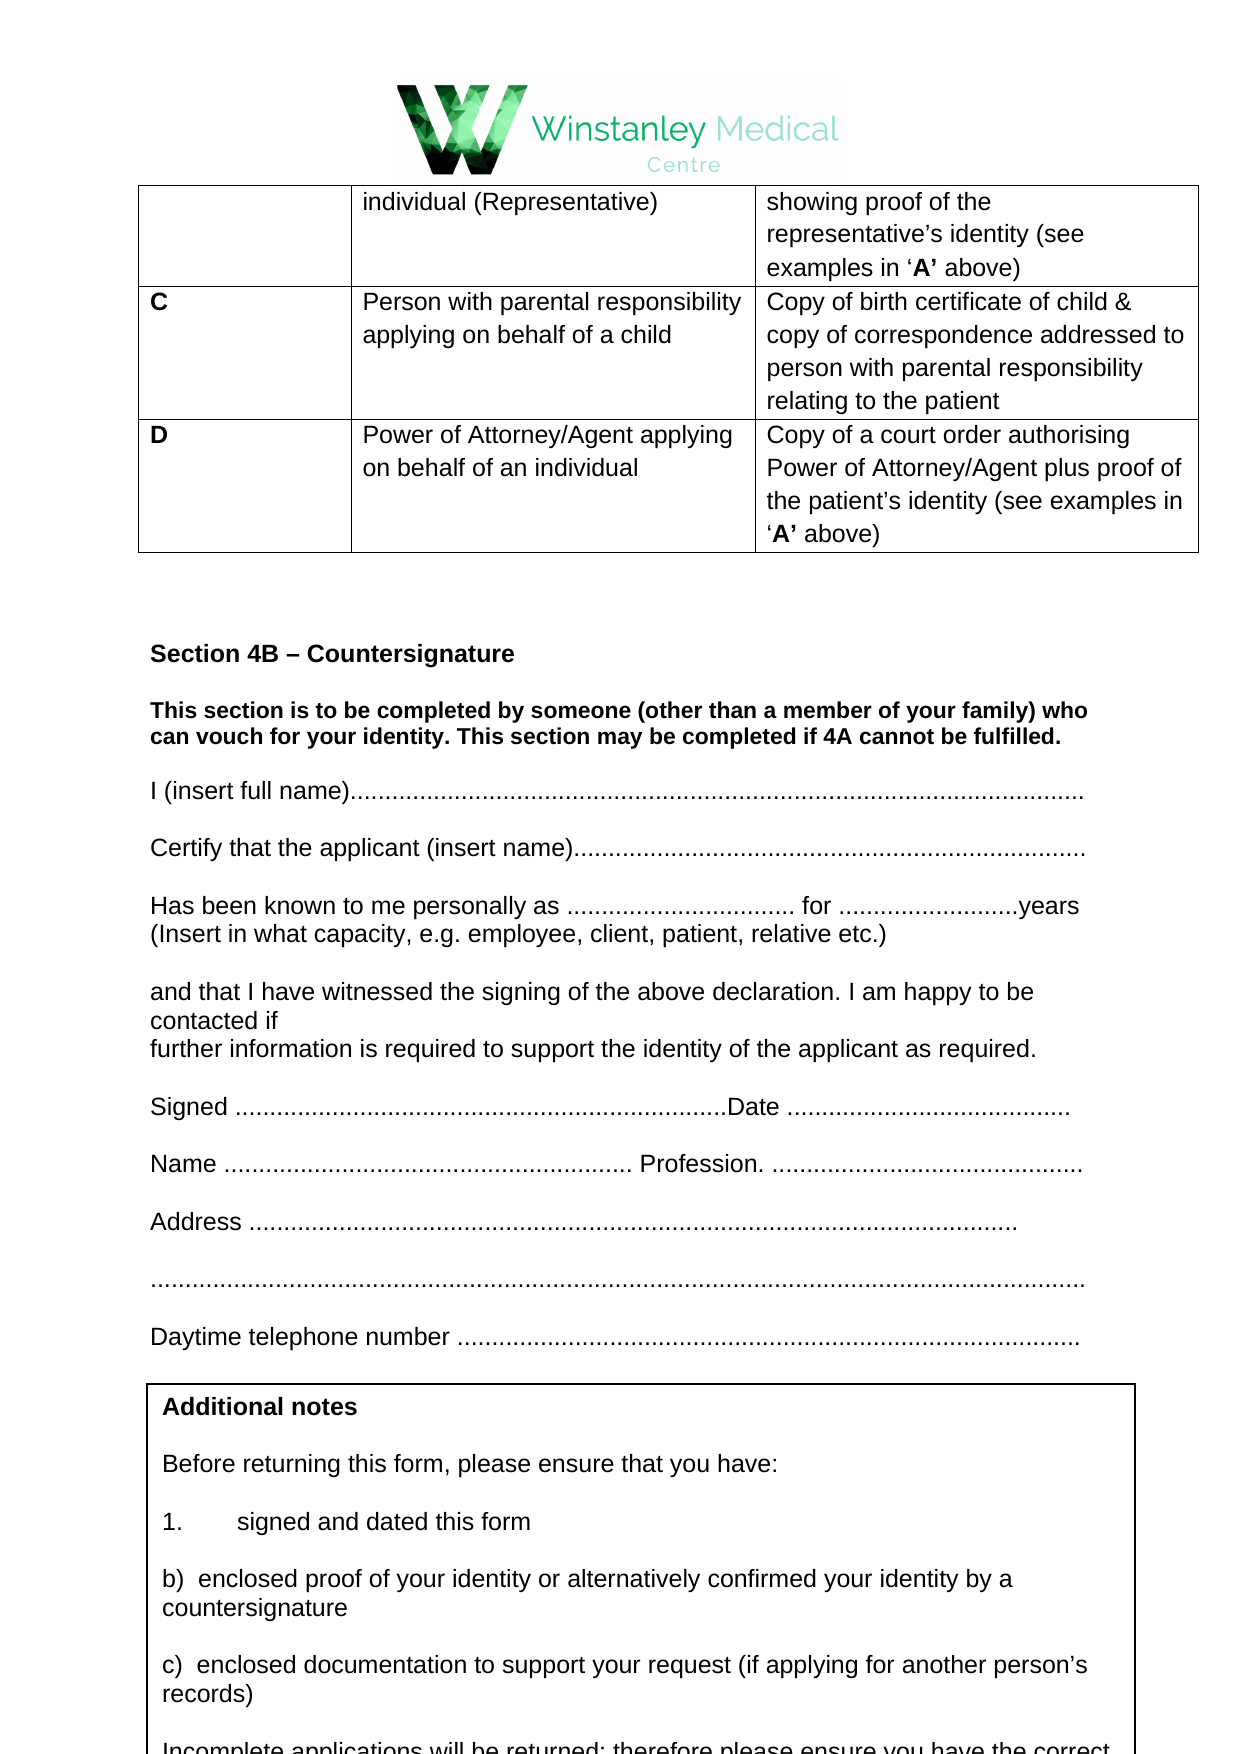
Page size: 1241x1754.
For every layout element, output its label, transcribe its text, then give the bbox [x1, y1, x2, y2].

table_cell B [139, 186, 351, 286]
text I (insert full name).......................................................................................................... [150, 776, 1090, 804]
table_cell Copy of birth certificate of child & copy of correspondence addressed to person with parental responsibility relating to the patient [756, 287, 1198, 419]
text further information is required to support the identity of the applicant as required. [150, 1034, 1090, 1063]
text Name ........................................................... Profession. ............................................. [150, 1149, 1090, 1178]
text Address ............................................................................................................... [150, 1207, 1090, 1236]
text This section is to be completed by someone (other than a member of your family) who [150, 697, 1090, 723]
table_cell Copy of a court order authorising Power of Attorney/Agent plus proof of the patient’s identity (see examples in ‘A’ above) [756, 420, 1198, 552]
text Signed .......................................................................Date ......................................... [150, 1092, 1090, 1121]
table_cell Person with parental responsibility applying on behalf of a child [352, 287, 755, 419]
table_cell D [139, 420, 351, 552]
text ....................................................................................................................................... [150, 1264, 1090, 1293]
text Daytime telephone number .......................................................................................... [150, 1322, 1090, 1351]
text Certify that the applicant (insert name).......................................................................... [150, 833, 1090, 862]
picture [395, 75, 845, 185]
text Section 4B – Countersignature [150, 639, 1090, 668]
text can vouch for your identity. This section may be completed if 4A cannot be fulfilled. [150, 723, 1090, 749]
text Has been known to me personally as ................................. for ..........................years [150, 891, 1090, 919]
table_cell Someone applying on behalf of an individual (Representative) [352, 186, 755, 286]
text and that I have witnessed the signing of the above declaration. I am happy to be contacted if [150, 977, 1090, 1034]
text (Insert in what capacity, e.g. employee, client, patient, relative etc.) [150, 919, 1090, 948]
table_cell C [139, 287, 351, 419]
table_cell One item showing proof of the patient’s identity and one item showing proof of the representative’s identity (see examples in ‘A’ above) [756, 186, 1198, 286]
table_cell Power of Attorney/Agent applying on behalf of an individual [352, 420, 755, 552]
